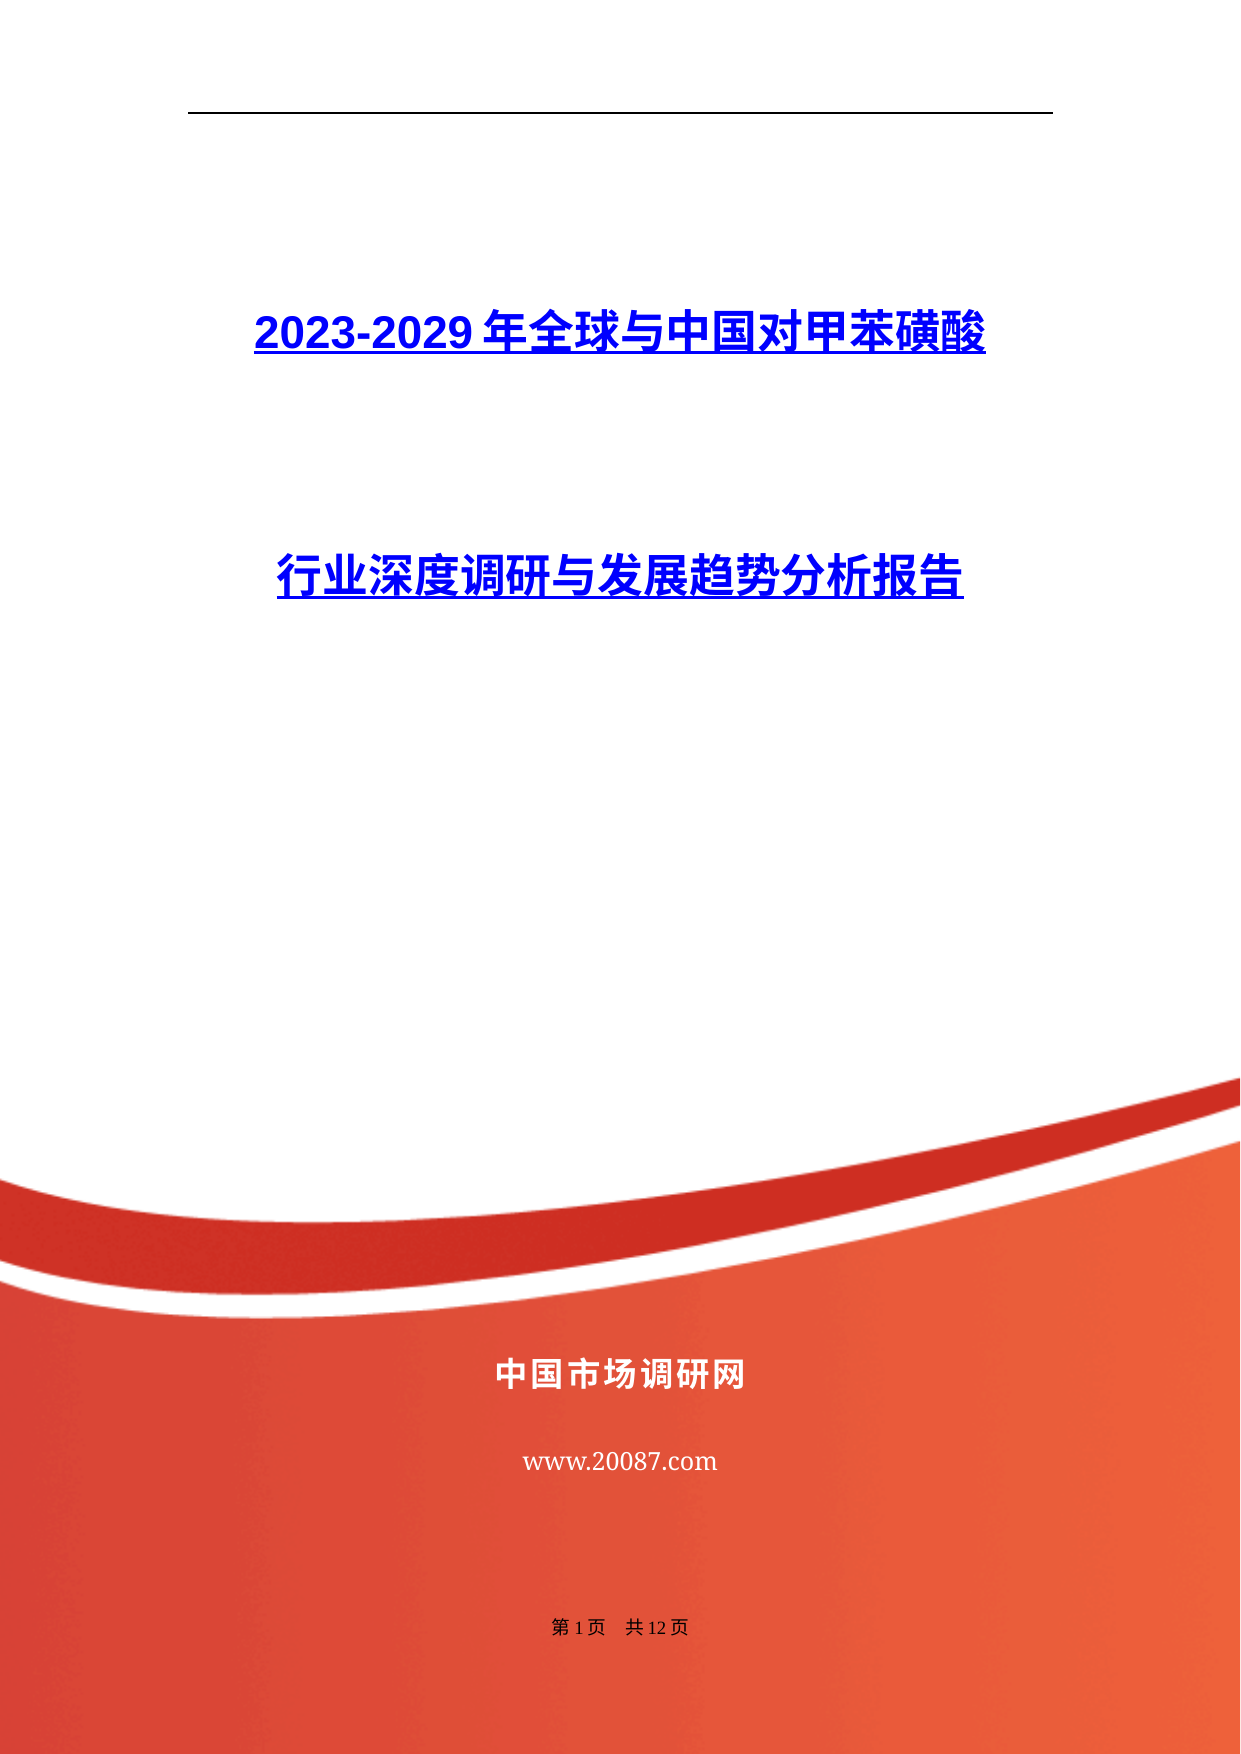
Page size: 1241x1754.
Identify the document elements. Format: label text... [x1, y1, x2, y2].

picture [0, 1006, 1241, 1754]
subtitle 中国市场调研网 [187, 1339, 1053, 1404]
table_header 2023-2029年全球与中国对甲苯磺酸行业深度调研与发展趋势分析报告 [188, 207, 1053, 773]
text www.20087.com [187, 1428, 1053, 1493]
